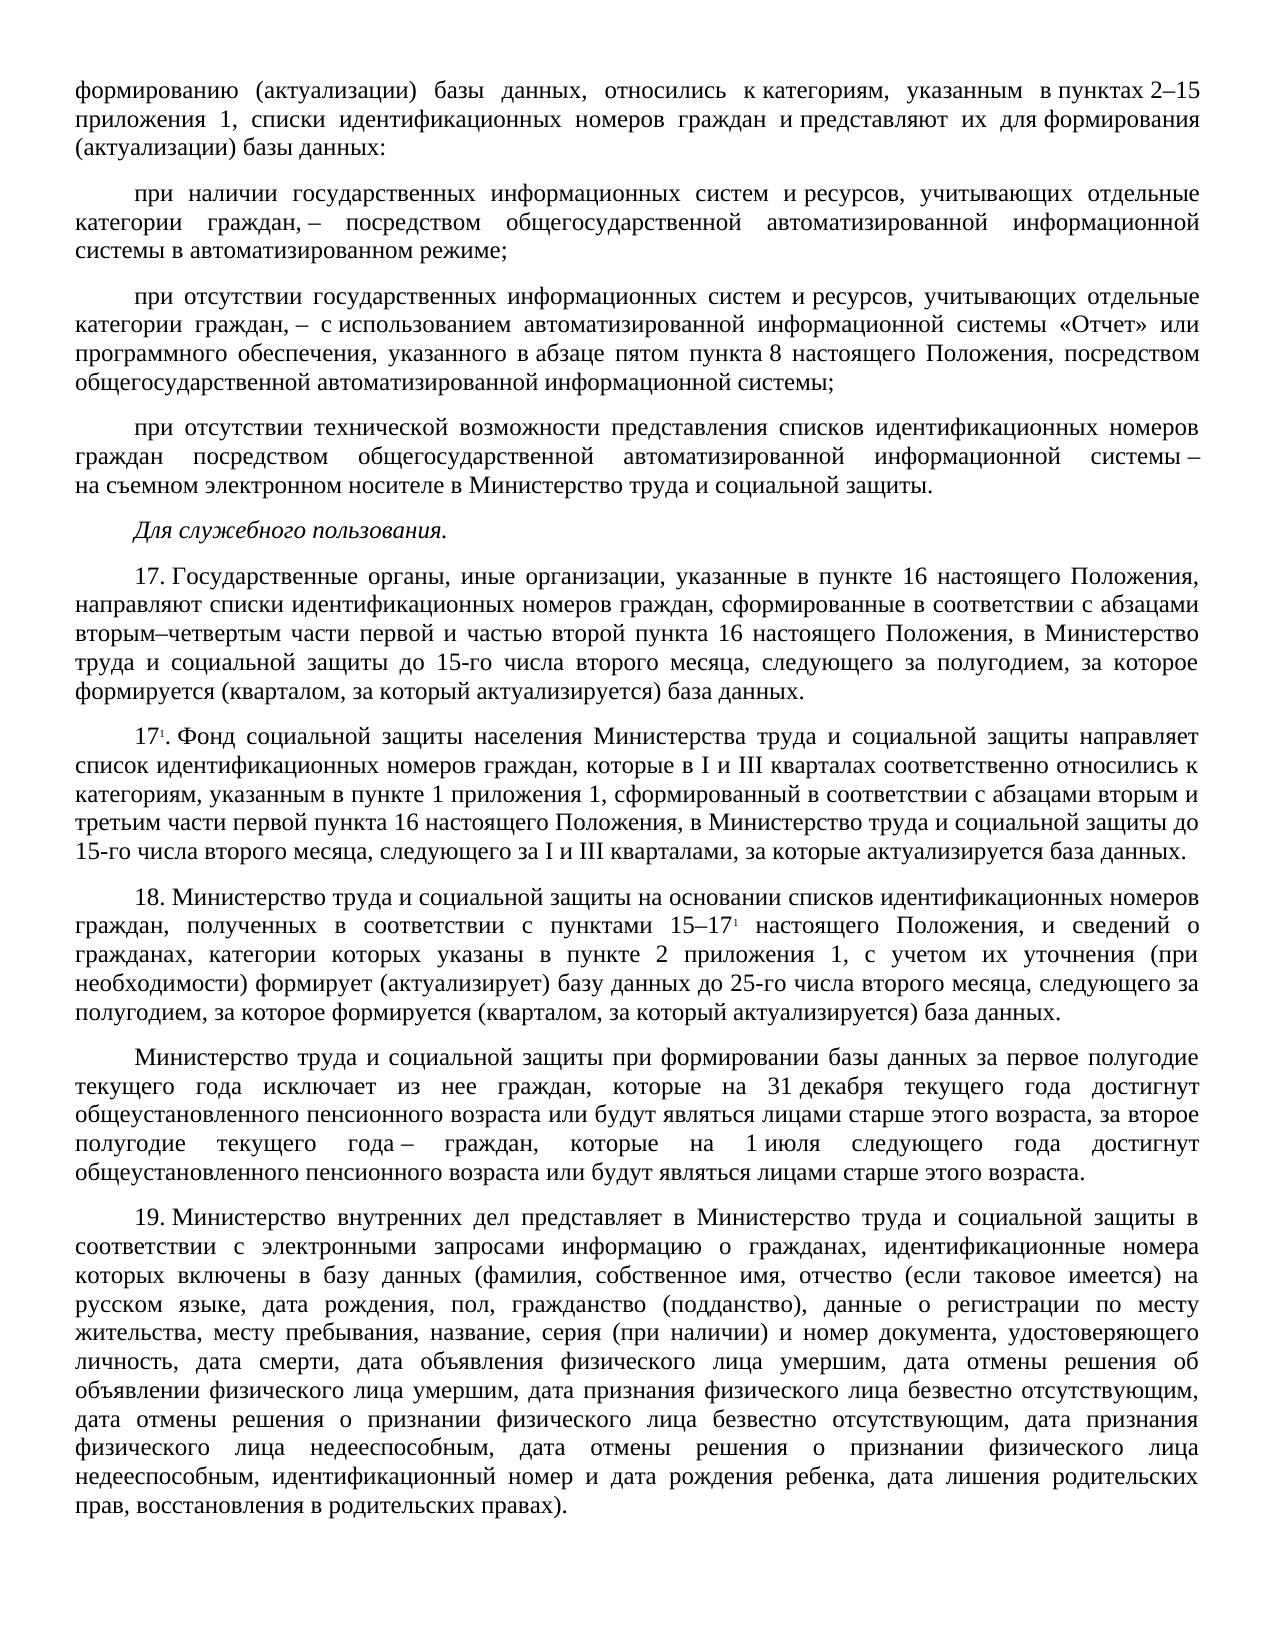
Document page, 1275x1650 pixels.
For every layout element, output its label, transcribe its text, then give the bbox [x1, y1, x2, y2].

text при отсутствии государственных информационных систем и ресурсов, учитывающих отдельные категории граждан, – с использованием автоматизированной информационной системы «Отчет» или программного обеспечения, указанного в абзаце пятом пункта 8 настоящего Положения, посредством общегосударственной автоматизированной информационной системы; [75, 281, 1200, 396]
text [75, 75, 1200, 161]
text 171. Фонд социальной защиты населения Министерства труда и социальной защиты направляет список идентификационных номеров граждан, которые в I и III кварталах соответственно относились к категориям, указанным в пункте 1 приложения 1, сформированный в соответствии с абзацами вторым и третьим части первой пункта 16 настоящего Положения, в Министерство труда и социальной защиты до 15-го числа второго месяца, следующего за I и III кварталами, за которые актуализируется база данных. [75, 721, 1200, 865]
text Министерство труда и социальной защиты при формировании базы данных за первое полугодие текущего года исключает из нее граждан, которые на 31 декабря текущего года достигнут общеустановленного пенсионного возраста или будут являться лицами старше этого возраста, за второе полугодие текущего года – граждан, которые на 1 июля следующего года достигнут общеустановленного пенсионного возраста или будут являться лицами старше этого возраста. [75, 1042, 1200, 1186]
text Для служебного пользования. [75, 515, 1200, 544]
text при отсутствии технической возможности представления списков идентификационных номеров граждан посредством общегосударственной автоматизированной информационной системы – на съемном электронном носителе в Министерство труда и социальной защиты. [75, 412, 1200, 499]
text 17. Государственные органы, иные организации, указанные в пункте 16 настоящего Положения, направляют списки идентификационных номеров граждан, сформированные в соответствии с абзацами вторым–четвертым части первой и частью второй пункта 16 настоящего Положения, в Министерство труда и социальной защиты до 15-го числа второго месяца, следующего за полугодием, за которое формируется (кварталом, за который актуализируется) база данных. [75, 561, 1200, 704]
text 18. Министерство труда и социальной защиты на основании списков идентификационных номеров граждан, полученных в соответствии с пунктами 15–171 настоящего Положения, и сведений о гражданах, категории которых указаны в пункте 2 приложения 1, с учетом их уточнения (при необходимости) формирует (актуализирует) базу данных до 25-го числа второго месяца, следующего за полугодием, за которое формируется (кварталом, за который актуализируется) база данных. [75, 882, 1200, 1025]
text 19. Министерство внутренних дел представляет в Министерство труда и социальной защиты в соответствии с электронными запросами информацию о гражданах, идентификационные номера которых включены в базу данных (фамилия, собственное имя, отчество (если таковое имеется) на русском языке, дата рождения, пол, гражданство (подданство), данные о регистрации по месту жительства, месту пребывания, название, серия (при наличии) и номер документа, удостоверяющего личность, дата смерти, дата объявления физического лица умершим, дата отмены решения об объявлении физического лица умершим, дата признания физического лица безвестно отсутствующим, дата отмены решения о признании физического лица безвестно отсутствующим, дата признания физического лица недееспособным, дата отмены решения о признании физического лица недееспособным, идентификационный номер и дата рождения ребенка, дата лишения родительских прав, восстановления в родительских правах). [75, 1202, 1200, 1519]
text при наличии государственных информационных систем и ресурсов, учитывающих отдельные категории граждан, – посредством общегосударственной автоматизированной информационной системы в автоматизированном режиме; [75, 178, 1200, 264]
